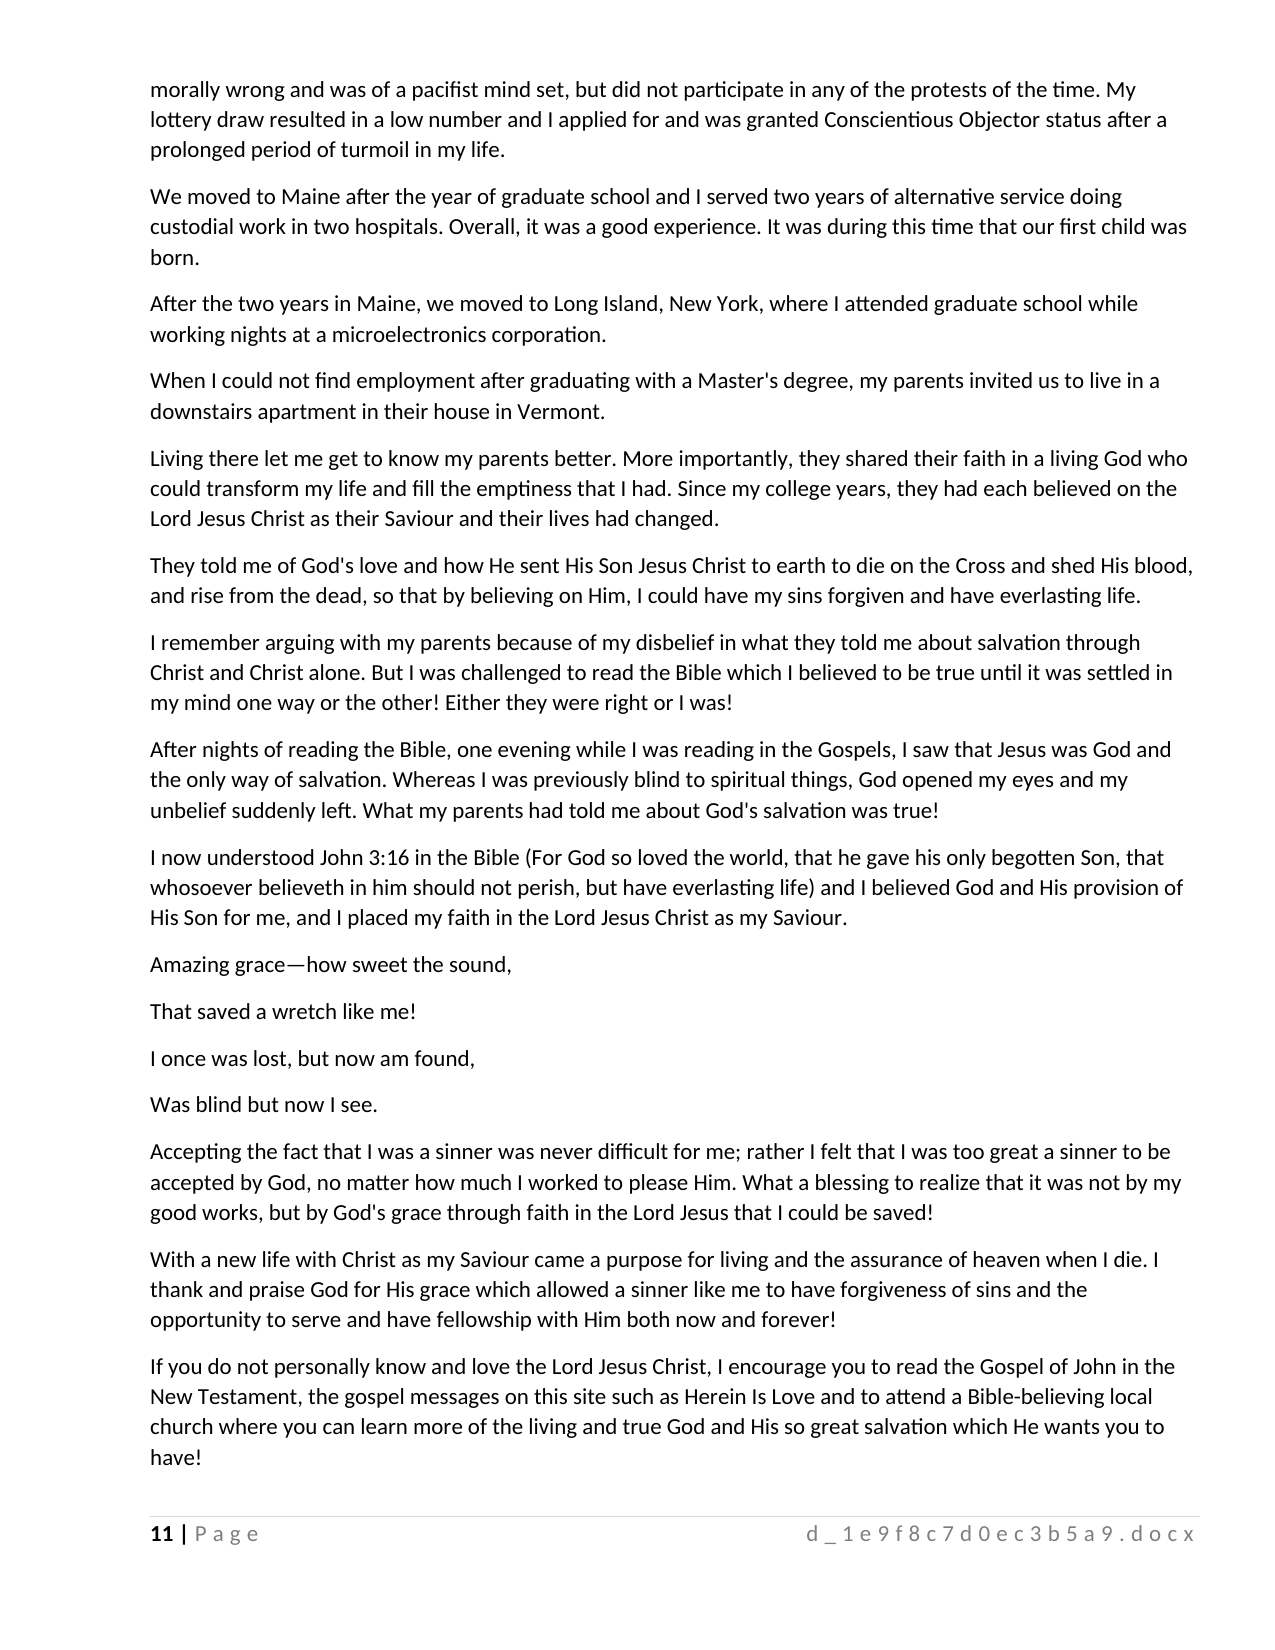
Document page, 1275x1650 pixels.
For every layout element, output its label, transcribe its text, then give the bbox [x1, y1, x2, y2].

text Accepting the fact that I was a sinner was never difficult for me; rather I felt that I was too great a sinner to be accepted by God, no matter how much I worked to please Him. What a blessing to realize that it was not by my good works, but by God's grace through faith in the Lord Jesus that I could be saved! [150, 1137, 1200, 1226]
text That saved a wretch like me! [150, 997, 1200, 1025]
text With a new life with Christ as my Saviour came a purpose for living and the assurance of heaven when I die. I thank and praise God for His grace which allowed a sinner like me to have forgiveness of sins and the opportunity to serve and have fellowship with Him both now and forever! [150, 1245, 1200, 1333]
text Was blind but now I see. [150, 1091, 1200, 1119]
text We moved to Maine after the year of graduate school and I served two years of alternative service doing custodial work in two hospitals. Overall, it was a good experience. It was during this time that our first child was born. [150, 182, 1200, 271]
text I once was lost, but now am found, [150, 1044, 1200, 1072]
text When I could not find employment after graduating with a Master's degree, my parents invited us to live in a downstairs apartment in their house in Vermont. [150, 367, 1200, 425]
text After the two years in Maine, we moved to Long Island, New York, where I attended graduate school while working nights at a microelectronics corporation. [150, 289, 1200, 348]
text Amazing grace—how sweet the sound, [150, 950, 1200, 978]
text I now understood John 3:16 in the Bible (For God so loved the world, that he gave his only begotten Son, that whosoever believeth in him should not perish, but have everlasting life) and I believed God and His provision of His Son for me, and I placed my faith in the Lord Jesus Christ as my Saviour. [150, 843, 1200, 931]
text I remember arguing with my parents because of my disbelief in what they told me about salvation through Christ and Christ alone. But I was challenged to read the Bible which I believed to be true until it was settled in my mind one way or the other! Either they were right or I was! [150, 628, 1200, 717]
text They told me of God's love and how He sent His Son Jesus Christ to earth to die on the Cross and shed His blood, and rise from the dead, so that by believing on Him, I could have my sins forgiven and have everlasting life. [150, 551, 1200, 609]
text After nights of reading the Bible, one evening while I was reading in the Gospels, I saw that Jesus was God and the only way of salvation. Whereas I was previously blind to spiritual things, God opened my eyes and my unbelief suddenly left. What my parents had told me about God's salvation was true! [150, 735, 1200, 824]
text Living there let me get to know my parents better. More importantly, they shared their faith in a living God who could transform my life and fill the emptiness that I had. Since my college years, they had each believed on the Lord Jesus Christ as their Saviour and their lives had changed. [150, 444, 1200, 532]
text If you do not personally know and love the Lord Jesus Christ, I encourage you to read the Gospel of John in the New Testament, the gospel messages on this site such as Herein Is Love and to attend a Bible-believing local church where you can learn more of the living and true God and His so great salvation which He wants you to have! [150, 1352, 1200, 1471]
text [150, 75, 1200, 163]
